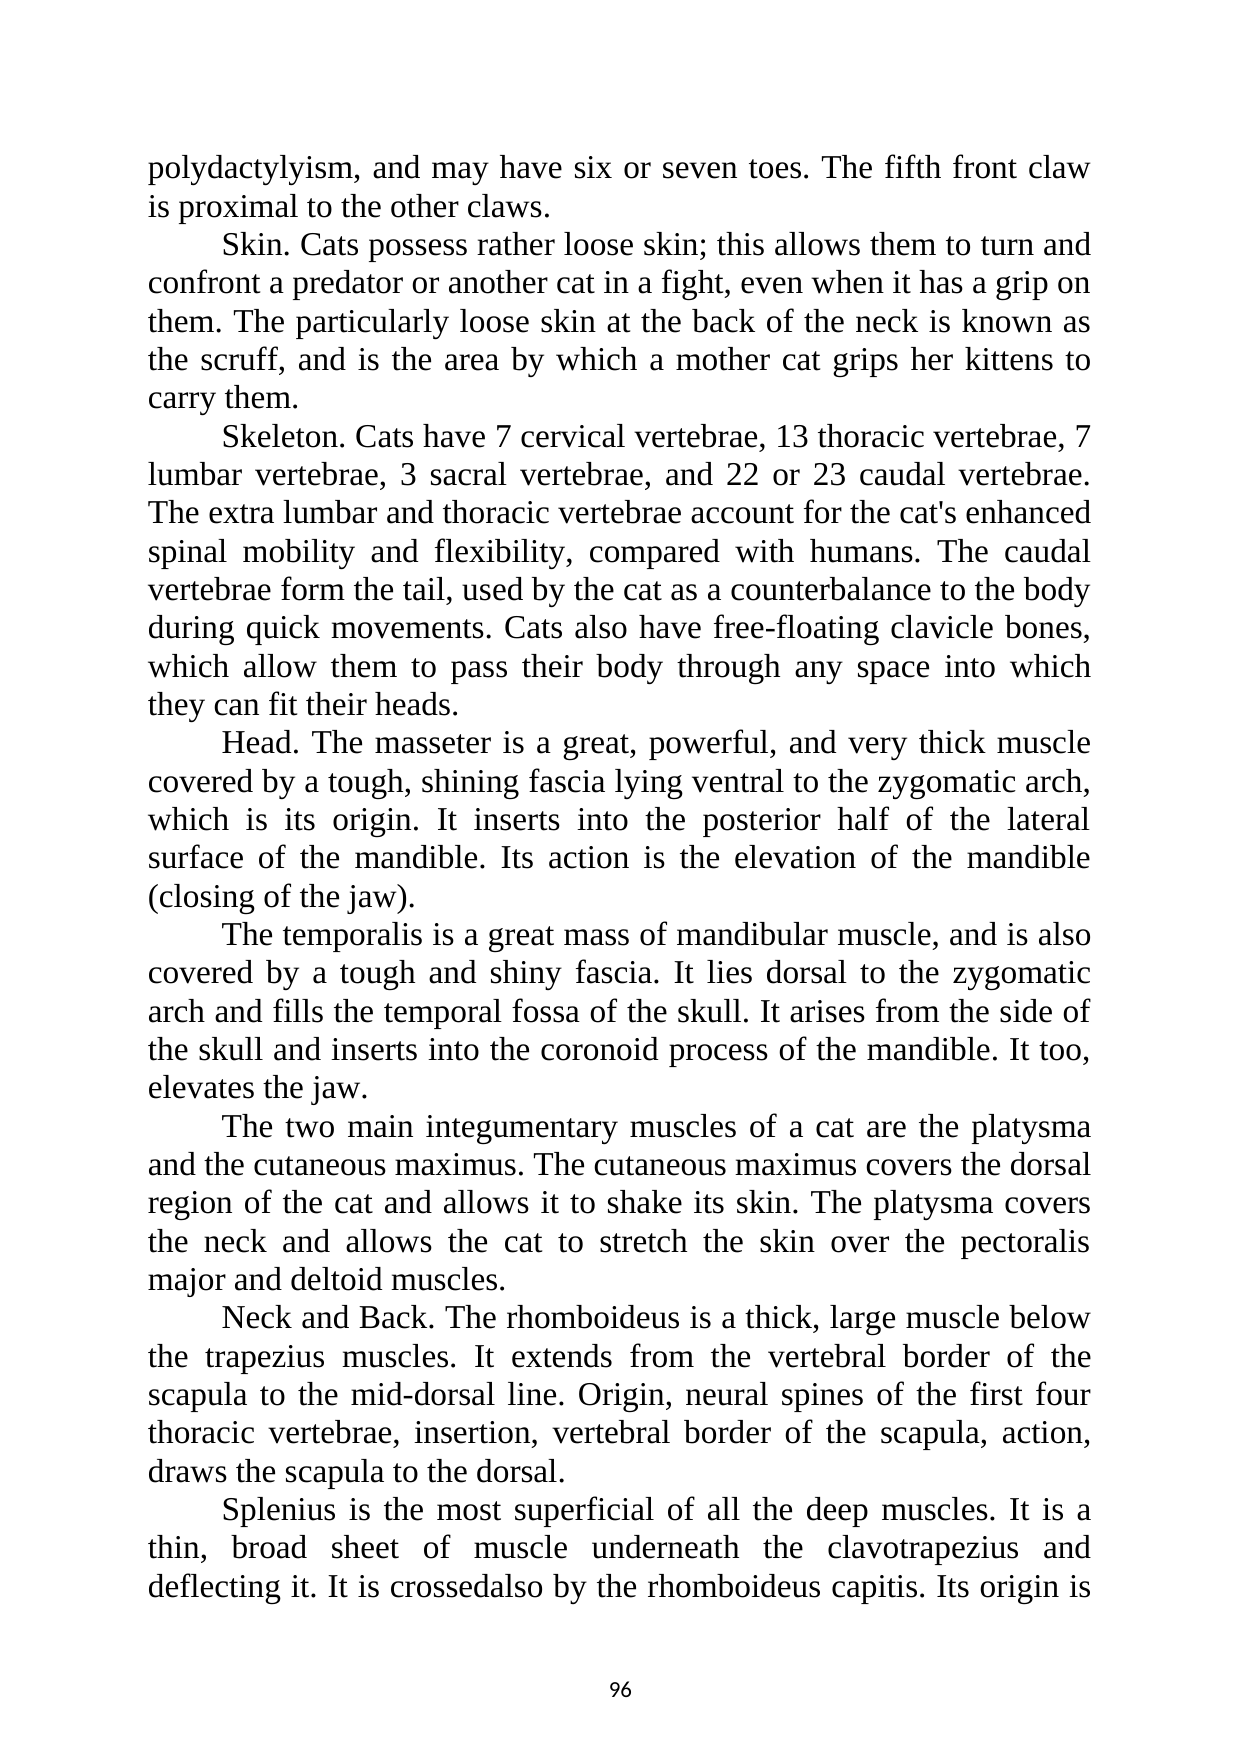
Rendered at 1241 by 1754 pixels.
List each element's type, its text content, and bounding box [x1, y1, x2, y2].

text The two main integumentary muscles of a cat are the platysma and the cutaneous maximus. The cutaneous maximus covers the dorsal region of the cat and allows it to shake its skin. The platysma covers the neck and allows the cat to stretch the skin over the pectoralis major and deltoid muscles. [148, 1106, 1092, 1298]
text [148, 1489, 1092, 1604]
text The temporalis is a great mass of mandibular muscle, and is also covered by a tough and shiny fascia. It lies dorsal to the zygomatic arch and fills the temporal fossa of the skull. It arises from the side of the skull and inserts into the coronoid process of the mandible. It too, elevates the jaw. [148, 914, 1092, 1106]
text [148, 148, 1092, 224]
text Skeleton. Cats have 7 cervical vertebrae, 13 thoracic vertebrae, 7 lumbar vertebrae, 3 sacral vertebrae, and 22 or 23 caudal vertebrae. The extra lumbar and thoracic vertebrae account for the cat's enhanced spinal mobility and flexibility, compared with humans. The caudal vertebrae form the tail, used by the cat as a counterbalance to the body during quick movements. Cats also have free-floating clavicle bones, which allow them to pass their body through any space into which they can fit their heads. [148, 416, 1092, 723]
text Skin. Cats possess rather loose skin; this allows them to turn and confront a predator or another cat in a fight, even when it has a grip on them. The particularly loose skin at the back of the neck is known as the scruff, and is the area by which a mother cat grips her kittens to carry them. [148, 224, 1092, 416]
text Head. The masseter is a great, powerful, and very thick muscle covered by a tough, shining fascia lying ventral to the zygomatic arch, which is its origin. It inserts into the posterior half of the lateral surface of the mandible. Its action is the elevation of the mandible (closing of the jaw). [148, 723, 1092, 914]
text Neck and Back. The rhomboideus is a thick, large muscle below the trapezius muscles. It extends from the vertebral border of the scapula to the mid-dorsal line. Origin, neural spines of the first four thoracic vertebrae, insertion, vertebral border of the scapula, action, draws the scapula to the dorsal. [148, 1298, 1092, 1489]
